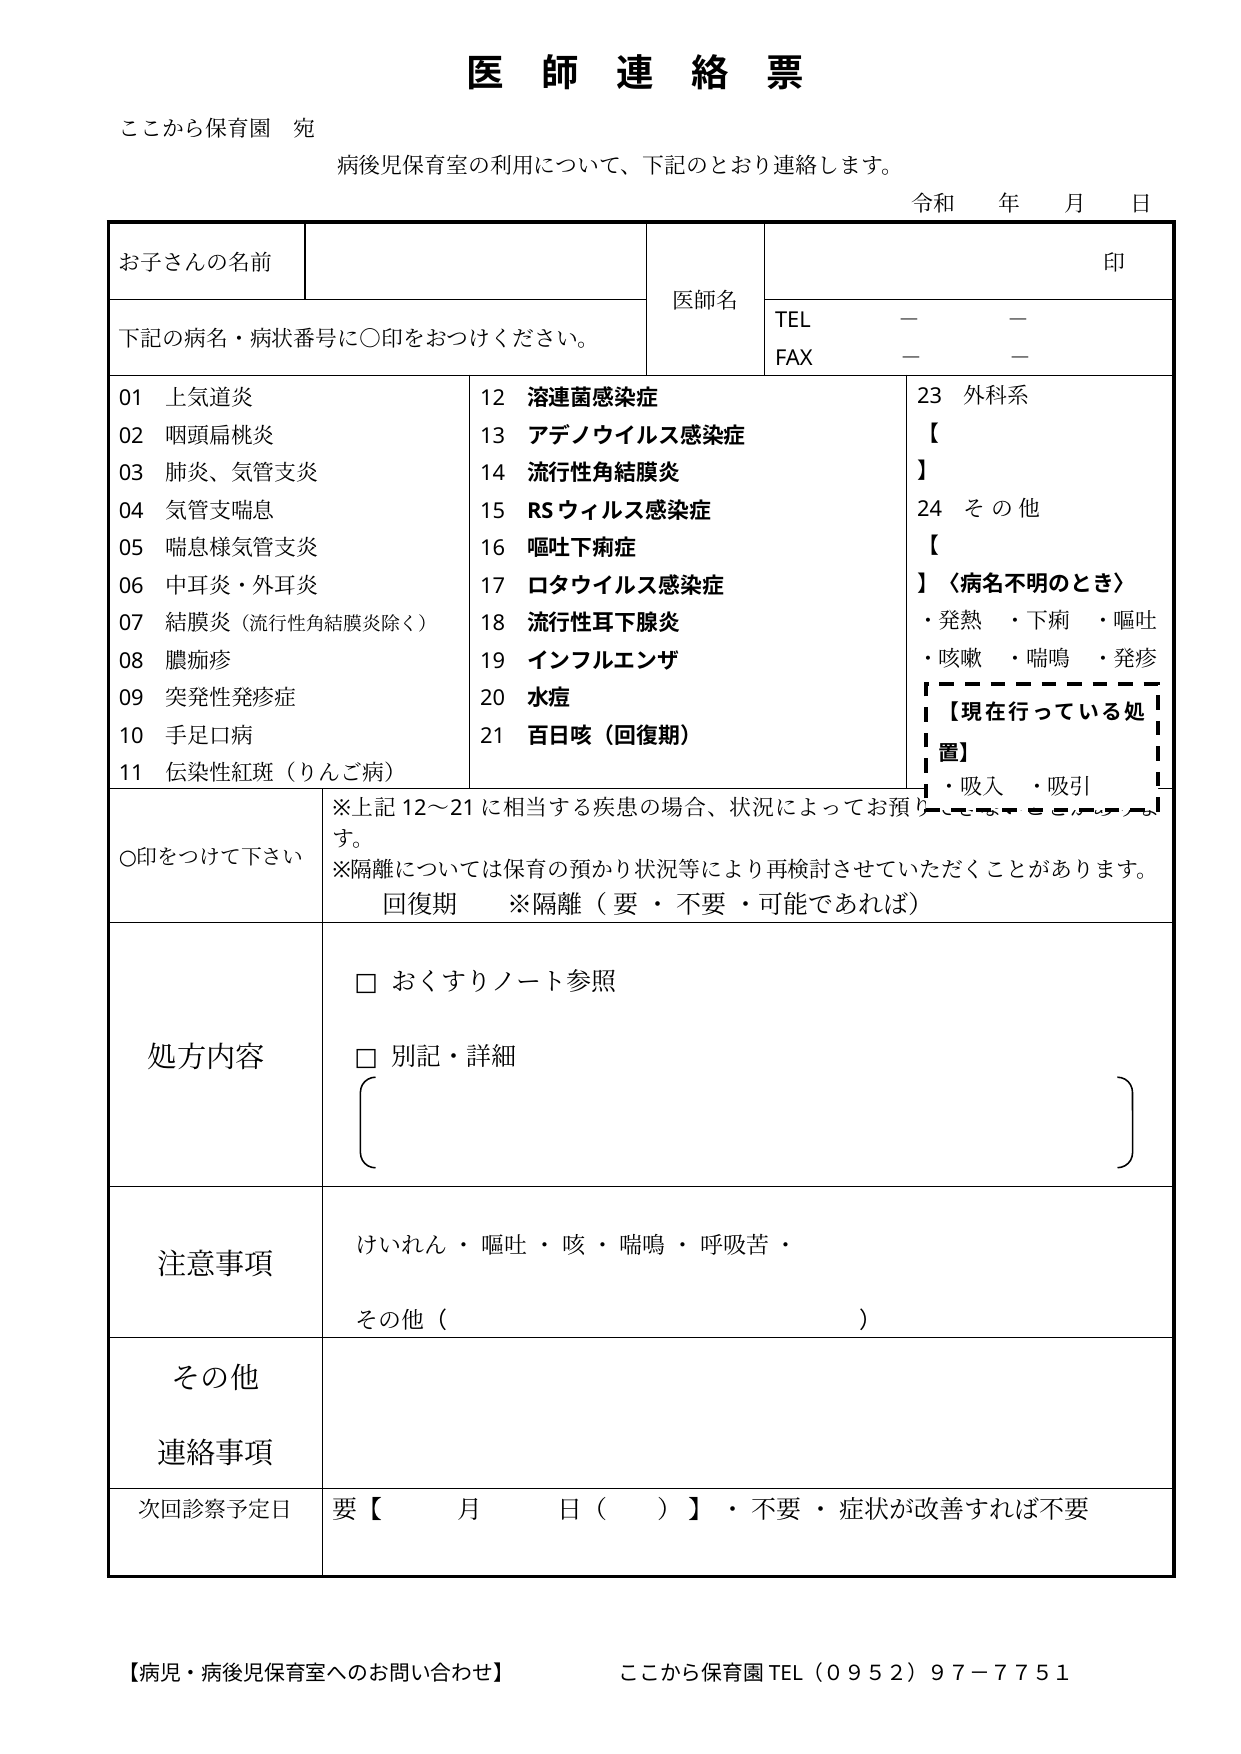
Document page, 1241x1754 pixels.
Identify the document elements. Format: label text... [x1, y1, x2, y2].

table_cell 溶連菌感染症 アデノウイルス感染症 流行性角結膜炎 RSウィルス感染症 嘔吐下痢症 ロタウイルス感染症 流行性耳下腺炎 インフルエンザ 水痘 百日咳（回復期） [470, 376, 906, 788]
text 令和 年 月 日 [118, 183, 1152, 220]
table_cell おくすりノート参照 別記・詳細 [323, 923, 1172, 1186]
table_cell ※上記12～21に相当する疾患の場合、状況によってお預りできないことがあります。 ※隔離については保育の預かり状況等により再検討させていただくことがあります。 回復期 ※隔離（ 要 ・ 不要 ・可能であれば） [323, 789, 1172, 922]
text 病後児保育室の利用について、下記のとおり連絡します。 [118, 145, 1152, 183]
table_cell ○印をつけて下さい [110, 789, 322, 922]
table_cell 処方内容 [110, 923, 322, 1186]
table_cell 次回診察予定日 [110, 1489, 322, 1574]
table_cell 注意事項 [110, 1187, 322, 1337]
table_cell 要【 月 日（ ） 】 ・ 不要 ・ 症状が改善すれば不要 [323, 1489, 1172, 1574]
table_header 印 [765, 224, 1172, 298]
table_header お子さんの名前 [110, 224, 304, 298]
table_cell 23 外科系 【 】 24 そ の 他 【 】〈病名不明のとき〉 ・発熱 ・下痢 ・嘔吐 ・咳嗽 ・喘鳴 ・発疹 [907, 376, 1172, 788]
table_cell 下記の病名・病状番号に○印をおつけください。 [110, 300, 646, 374]
text ここから保育園 宛 [118, 108, 1152, 145]
table_cell [323, 1338, 1172, 1488]
table_header [306, 224, 646, 298]
table_cell TEL － － FAX － － [765, 300, 1172, 374]
table_header 医師名 [647, 224, 764, 374]
table_cell けいれん ・ 嘔吐 ・ 咳 ・ 喘鳴 ・ 呼吸苦 ・ その他（ ） [323, 1187, 1172, 1337]
table_cell その他 連絡事項 [110, 1338, 322, 1488]
table_cell 上気道炎 咽頭扁桃炎 肺炎、気管支炎 気管支喘息 喘息様気管支炎 中耳炎・外耳炎 結膜炎（流行性角結膜炎除く） 膿痂疹 突発性発疹症 手足口病 伝染性紅斑（りんご病） [110, 376, 469, 788]
text 医 師 連 絡 票 [118, 33, 1152, 108]
text 【病児・病後児保育室へのお問い合わせ】 ここから保育園 TEL（０９５２）９７－７７５１ [118, 1653, 1152, 1690]
